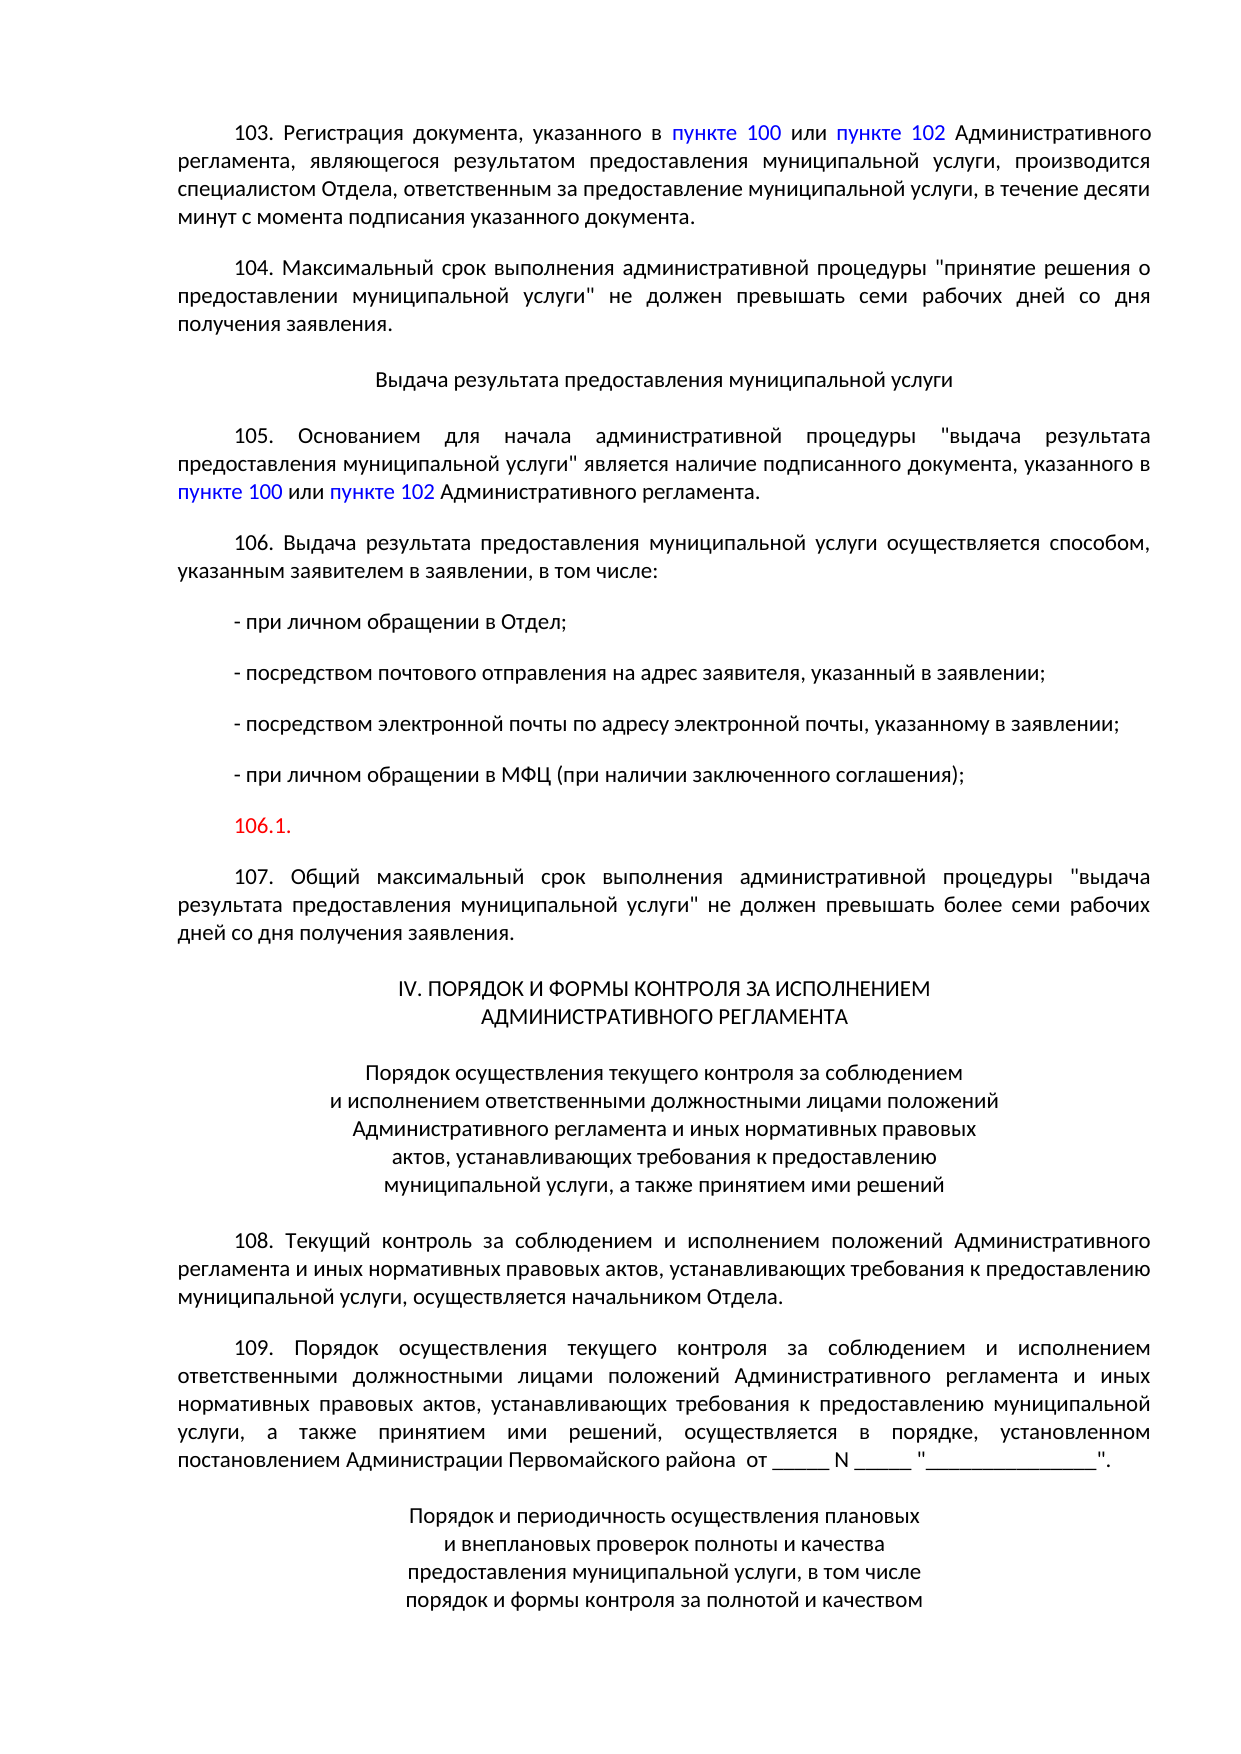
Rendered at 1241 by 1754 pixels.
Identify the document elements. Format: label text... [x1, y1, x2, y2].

text и исполнением ответственными должностными лицами положений [177, 1086, 1152, 1114]
text Административного регламента и иных нормативных правовых [177, 1114, 1152, 1142]
text Порядок осуществления текущего контроля за соблюдением [177, 1058, 1152, 1086]
text - посредством почтового отправления на адрес заявителя, указанный в заявлении; [177, 658, 1152, 686]
text 107. Общий максимальный срок выполнения административной процедуры "выдача результата предоставления муниципальной услуги" не должен превышать более семи рабочих дней со дня получения заявления. [177, 862, 1152, 946]
text предоставления муниципальной услуги, в том числе [177, 1557, 1152, 1585]
text - при личном обращении в Отдел; [177, 607, 1152, 635]
text и внеплановых проверок полноты и качества [177, 1529, 1152, 1557]
text 105. Основанием для начала административной процедуры "выдача результата предоставления муниципальной услуги" является наличие подписанного документа, указанного в пункте 100 или пункте 102 Административного регламента. [177, 421, 1152, 505]
text порядок и формы контроля за полнотой и качеством [177, 1585, 1152, 1613]
text 108. Текущий контроль за соблюдением и исполнением положений Административного регламента и иных нормативных правовых актов, устанавливающих требования к предоставлению муниципальной услуги, осуществляется начальником Отдела. [177, 1226, 1152, 1310]
text актов, устанавливающих требования к предоставлению [177, 1142, 1152, 1170]
text Порядок и периодичность осуществления плановых [177, 1501, 1152, 1529]
text 104. Максимальный срок выполнения административной процедуры "принятие решения о предоставлении муниципальной услуги" не должен превышать семи рабочих дней со дня получения заявления. [177, 253, 1152, 337]
text - при личном обращении в МФЦ (при наличии заключенного соглашения); [177, 760, 1152, 788]
text - посредством электронной почты по адресу электронной почты, указанному в заявлении; [177, 709, 1152, 737]
text IV. ПОРЯДОК И ФОРМЫ КОНТРОЛЯ ЗА ИСПОЛНЕНИЕМ [177, 974, 1152, 1002]
text 109. Порядок осуществления текущего контроля за соблюдением и исполнением ответственными должностными лицами положений Административного регламента и иных нормативных правовых актов, устанавливающих требования к предоставлению муниципальной услуги, а также принятием ими решений, осуществляется в порядке, установленном постановлением Администрации Первомайского района от _____ N _____ "_______________". [177, 1333, 1152, 1473]
text 106.1. [177, 811, 1152, 839]
text муниципальной услуги, а также принятием ими решений [177, 1170, 1152, 1198]
text 103. Регистрация документа, указанного в пункте 100 или пункте 102 Административного регламента, являющегося результатом предоставления муниципальной услуги, производится специалистом Отдела, ответственным за предоставление муниципальной услуги, в течение десяти минут с момента подписания указанного документа. [177, 118, 1152, 230]
text АДМИНИСТРАТИВНОГО РЕГЛАМЕНТА [177, 1002, 1152, 1030]
text 106. Выдача результата предоставления муниципальной услуги осуществляется способом, указанным заявителем в заявлении, в том числе: [177, 528, 1152, 584]
text Выдача результата предоставления муниципальной услуги [177, 365, 1152, 393]
